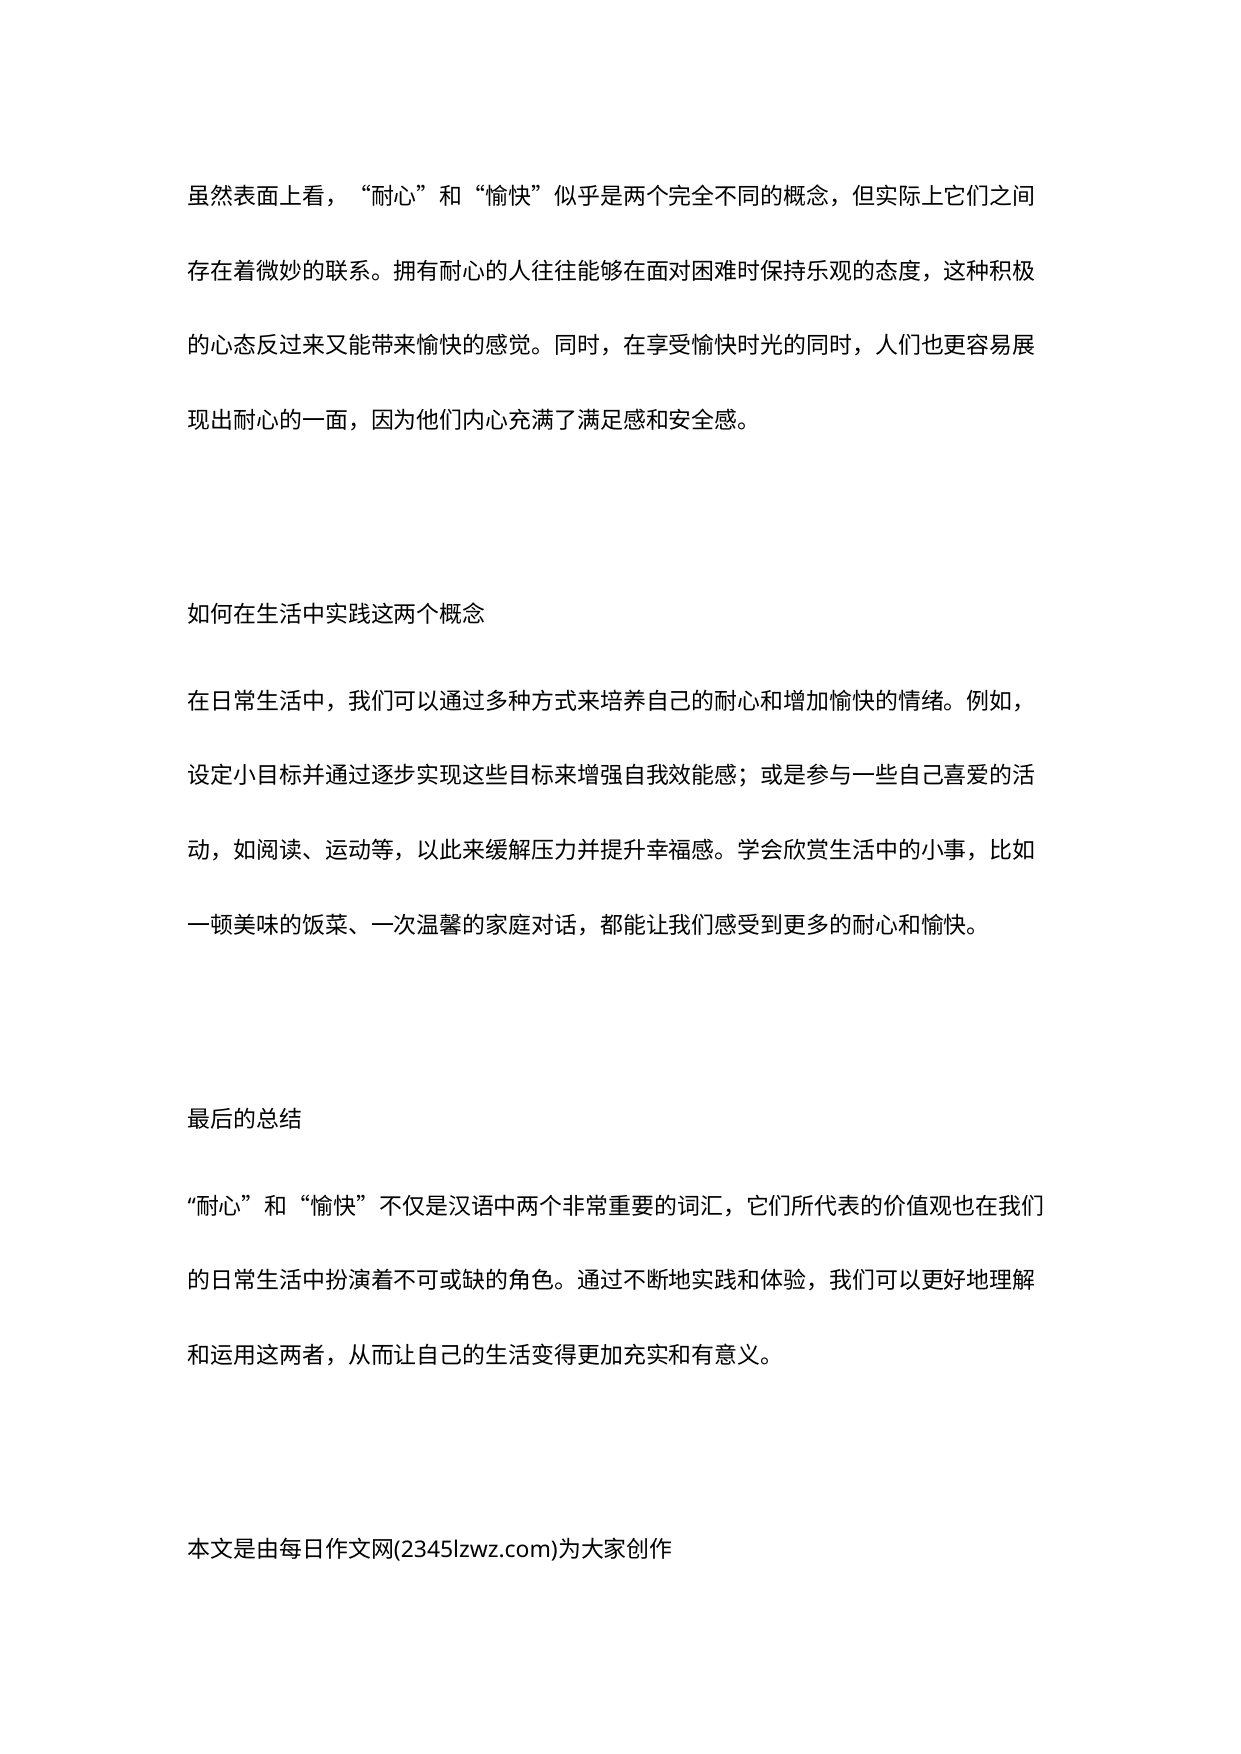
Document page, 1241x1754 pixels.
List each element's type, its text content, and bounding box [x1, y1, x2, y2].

text “耐心”和“愉快”不仅是汉语中两个非常重要的词汇，它们所代表的价值观也在我们的日常生活中扮演着不可或缺的角色。通过不断地实践和体验，我们可以更好地理解和运用这两者，从而让自己的生活变得更加充实和有意义。 [187, 1172, 1053, 1386]
text 虽然表面上看，“耐心”和“愉快”似乎是两个完全不同的概念，但实际上它们之间存在着微妙的联系。拥有耐心的人往往能够在面对困难时保持乐观的态度，这种积极的心态反过来又能带来愉快的感觉。同时，在享受愉快时光的同时，人们也更容易展现出耐心的一面，因为他们内心充满了满足感和安全感。 [187, 162, 1053, 451]
text 在日常生活中，我们可以通过多种方式来培养自己的耐心和增加愉快的情绪。例如，设定小目标并通过逐步实现这些目标来增强自我效能感；或是参与一些自己喜爱的活动，如阅读、运动等，以此来缓解压力并提升幸福感。学会欣赏生活中的小事，比如一顿美味的饭菜、一次温馨的家庭对话，都能让我们感受到更多的耐心和愉快。 [187, 667, 1053, 956]
text 最后的总结 [187, 1085, 1053, 1150]
text 如何在生活中实践这两个概念 [187, 580, 1053, 645]
text 本文是由每日作文网(2345lzwz.com)为大家创作 [187, 1515, 1053, 1580]
